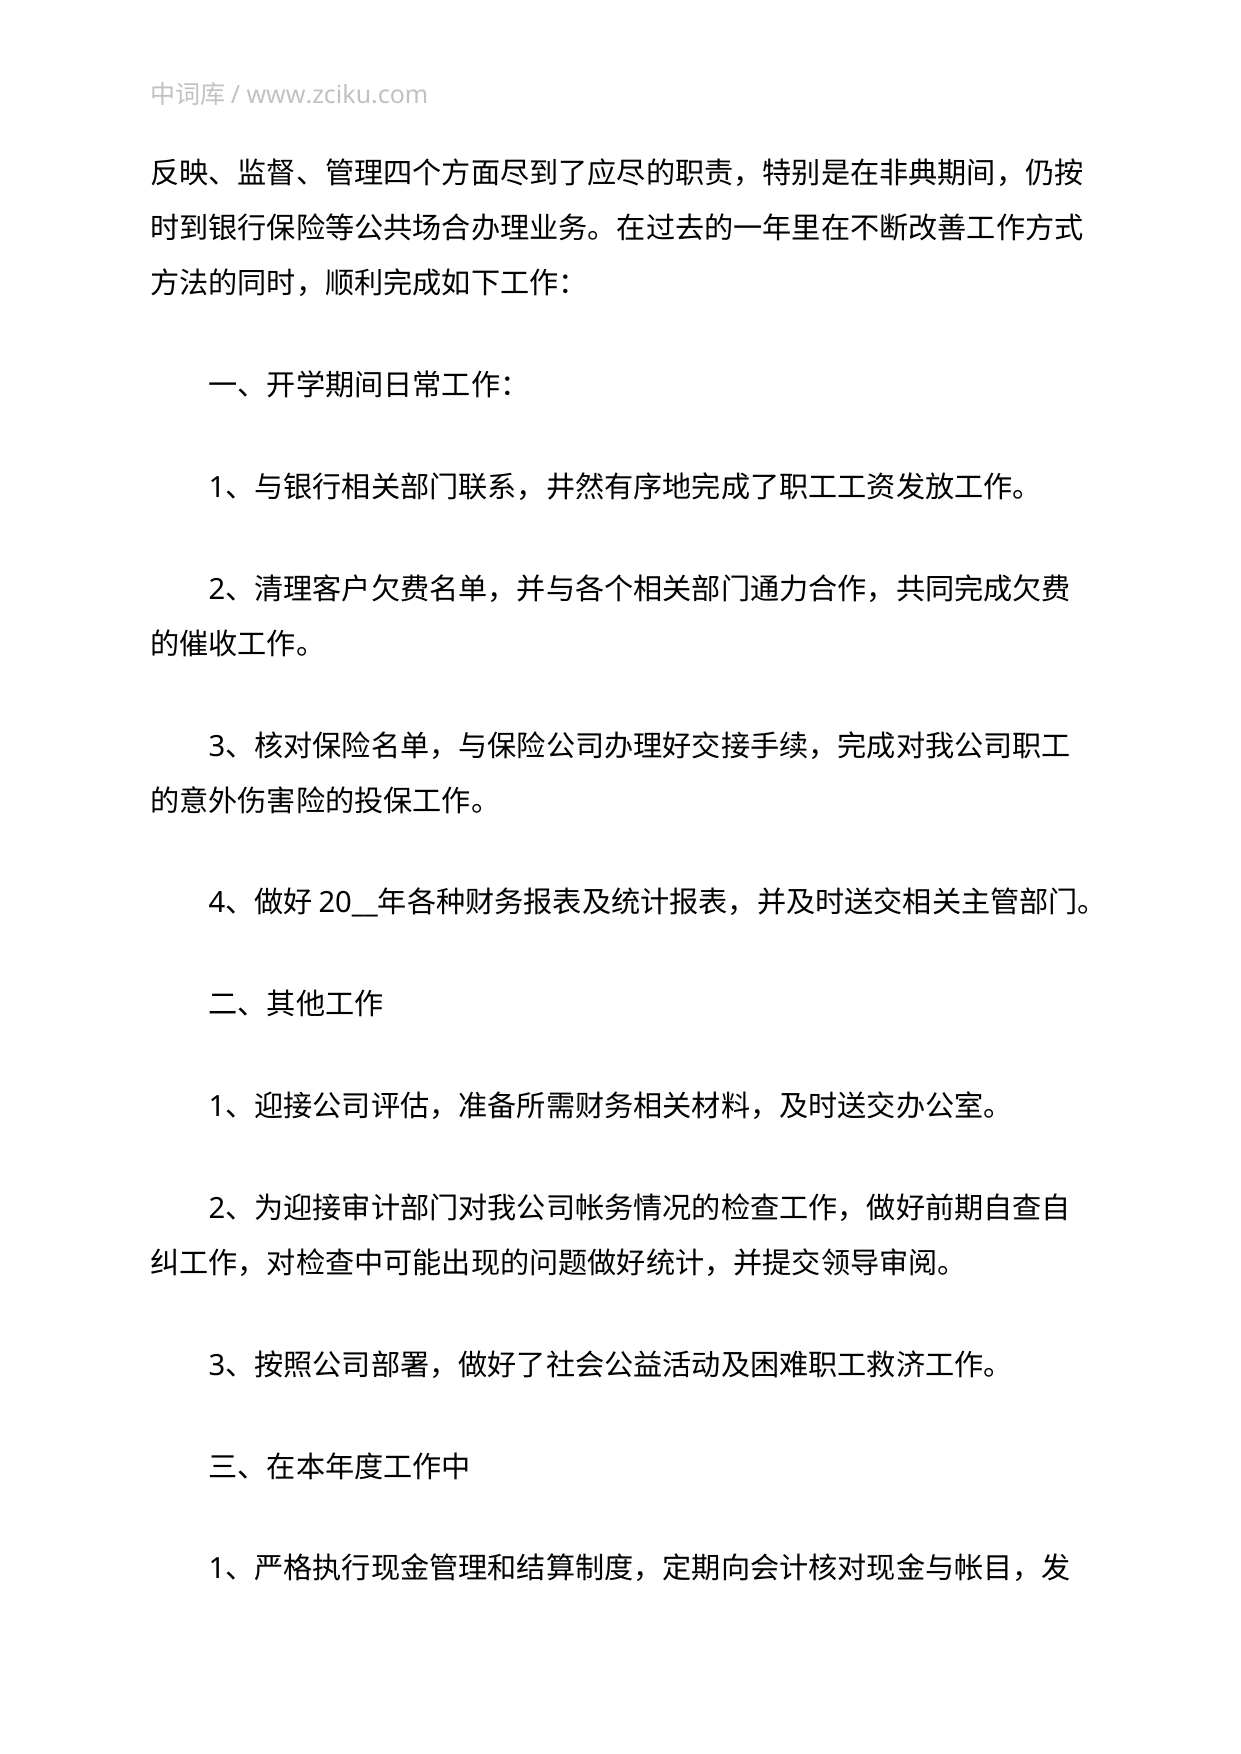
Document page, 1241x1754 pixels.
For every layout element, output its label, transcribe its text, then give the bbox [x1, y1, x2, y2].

text 1、迎接公司评估，准备所需财务相关材料，及时送交办公室。 [150, 1083, 1090, 1125]
text 三、在本年度工作中 [150, 1443, 1090, 1486]
text 3、按照公司部署，做好了社会公益活动及困难职工救济工作。 [150, 1341, 1090, 1384]
text 2、为迎接审计部门对我公司帐务情况的检查工作，做好前期自查自纠工作，对检查中可能出现的问题做好统计，并提交领导审阅。 [150, 1184, 1090, 1282]
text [150, 1545, 1090, 1587]
text 3、核对保险名单，与保险公司办理好交接手续，完成对我公司职工的意外伤害险的投保工作。 [150, 722, 1090, 819]
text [150, 150, 1090, 302]
text 4、做好20__年各种财务报表及统计报表，并及时送交相关主管部门。 [150, 879, 1090, 921]
text 一、开学期间日常工作： [150, 362, 1090, 404]
text 1、与银行相关部门联系，井然有序地完成了职工工资发放工作。 [150, 463, 1090, 506]
text 2、清理客户欠费名单，并与各个相关部门通力合作，共同完成欠费的催收工作。 [150, 565, 1090, 663]
text 二、其他工作 [150, 981, 1090, 1023]
